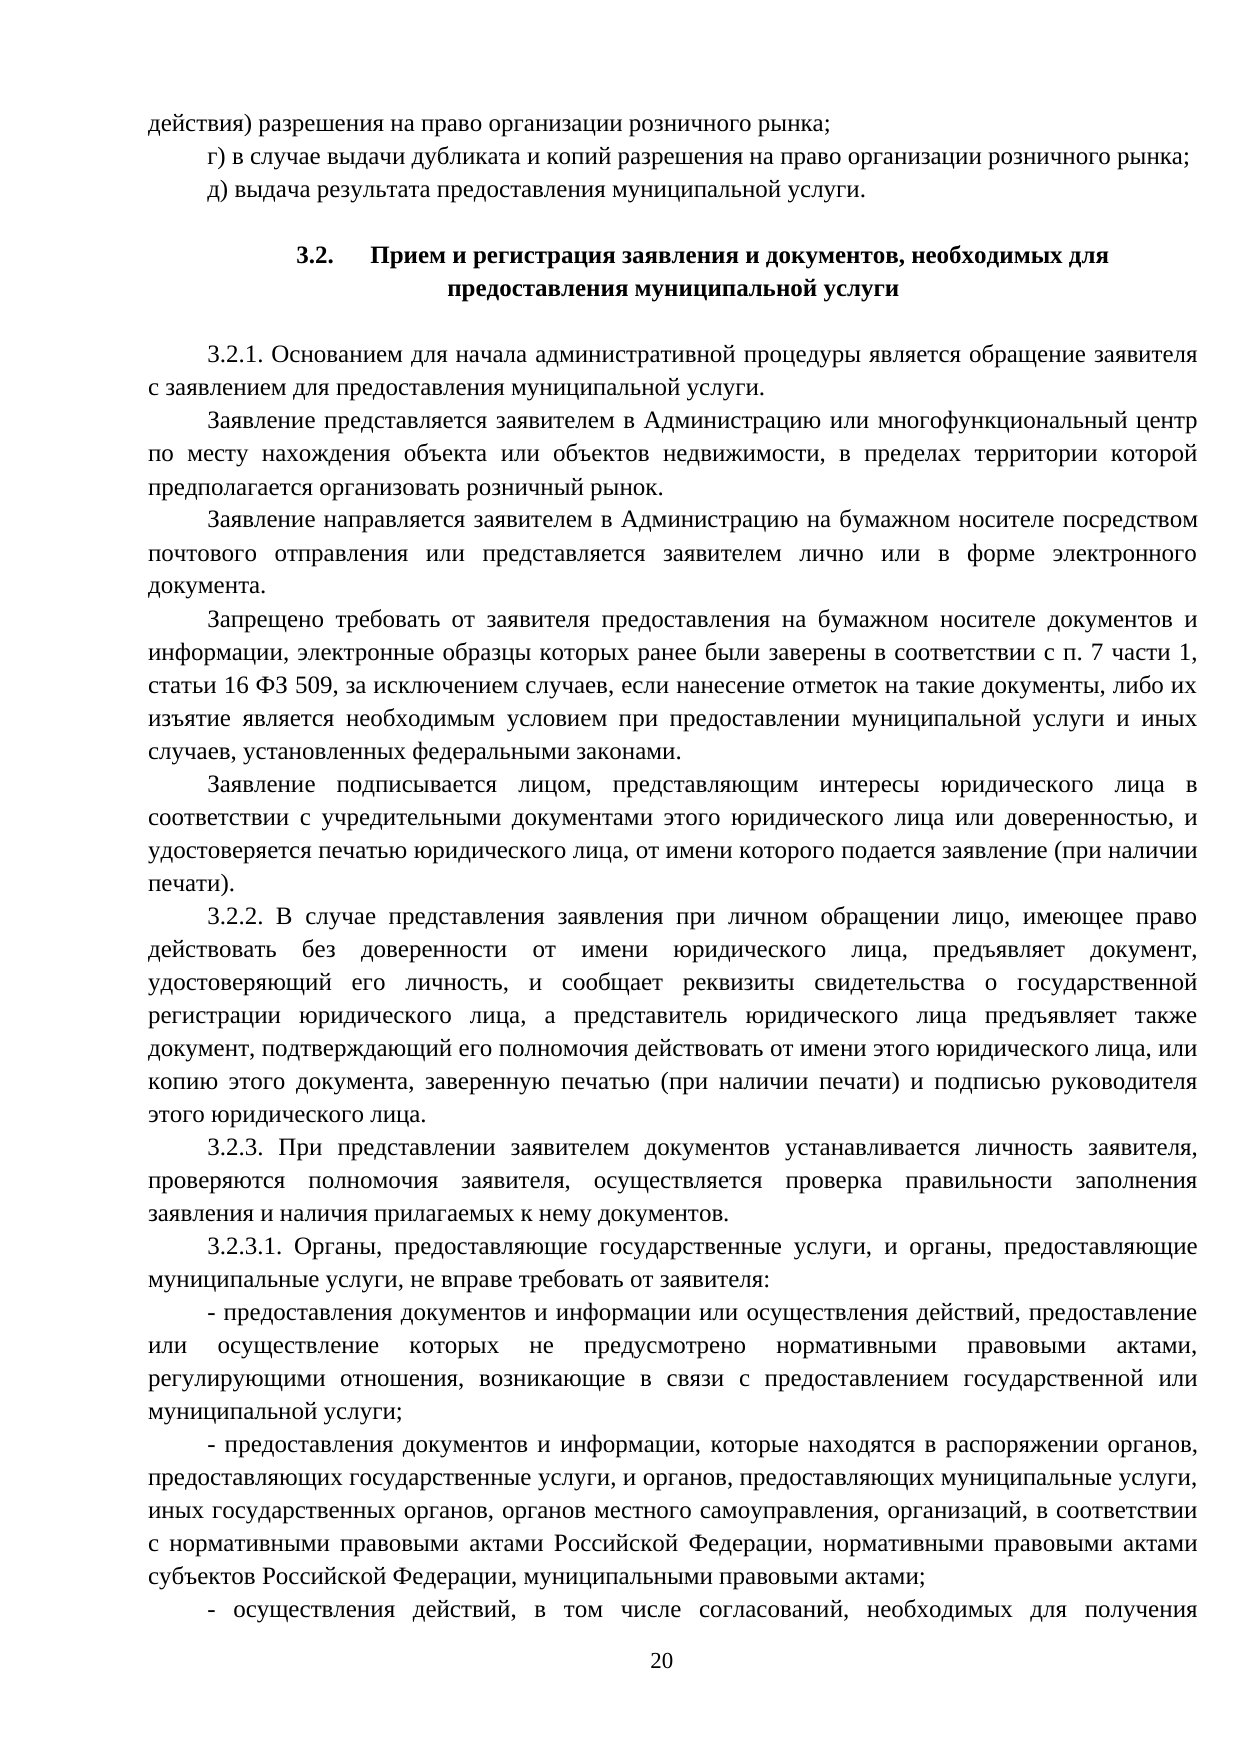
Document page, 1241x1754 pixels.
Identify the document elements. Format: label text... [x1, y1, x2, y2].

text 3.2.1. Основанием для начала административной процедуры является обращение заявителя с заявлением для предоставления муниципальной услуги. [148, 339, 1198, 401]
text Заявление направляется заявителем в Администрацию на бумажном носителе посредством почтового отправления или представляется заявителем лично или в форме электронного документа. [148, 504, 1198, 599]
text д) выдача результата предоставления муниципальной услуги. [148, 174, 1198, 203]
text 3.2.2. В случае представления заявления при личном обращении лицо, имеющее право действовать без доверенности от имени юридического лица, предъявляет документ, удостоверяющий его личность, и сообщает реквизиты свидетельства о государственной регистрации юридического лица, а представитель юридического лица предъявляет также документ, подтверждающий его полномочия действовать от имени этого юридического лица, или копию этого документа, заверенную печатью (при наличии печати) и подписью руководителя этого юридического лица. [148, 901, 1198, 1128]
text - предоставления документов и информации, которые находятся в распоряжении органов, предоставляющих государственные услуги, и органов, предоставляющих муниципальные услуги, иных государственных органов, органов местного самоуправления, организаций, в соответствии с нормативными правовыми актами Российской Федерации, нормативными правовыми актами субъектов Российской Федерации, муниципальными правовыми актами; [148, 1429, 1198, 1590]
text Заявление представляется заявителем в Администрацию или многофункциональный центр по месту нахождения объекта или объектов недвижимости, в пределах территории которой предполагается организовать розничный рынок. [148, 406, 1198, 500]
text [148, 108, 1198, 137]
text - предоставления документов и информации или осуществления действий, предоставление или осуществление которых не предусмотрено нормативными правовыми актами, регулирующими отношения, возникающие в связи с предоставлением государственной или муниципальной услуги; [148, 1297, 1198, 1425]
text 3.2.3. При представлении заявителем документов устанавливается личность заявителя, проверяются полномочия заявителя, осуществляется проверка правильности заполнения заявления и наличия прилагаемых к нему документов. [148, 1132, 1198, 1227]
text г) в случае выдачи дубликата и копий разрешения на право организации розничного рынка; [148, 141, 1198, 170]
subtitle Прием и регистрация заявления и документов, необходимых для предоставления муниципальной услуги [148, 240, 1198, 302]
text 3.2.3.1. Органы, предоставляющие государственные услуги, и органы, предоставляющие муниципальные услуги, не вправе требовать от заявителя: [148, 1231, 1198, 1293]
text Запрещено требовать от заявителя предоставления на бумажном носителе документов и информации, электронные образцы которых ранее были заверены в соответствии с п. 7 части 1, статьи 16 ФЗ 509, за исключением случаев, если нанесение отметок на такие документы, либо их изъятие является необходимым условием при предоставлении муниципальной услуги и иных случаев, установленных федеральными законами. [148, 604, 1198, 764]
text Заявление подписывается лицом, представляющим интересы юридического лица в соответствии с учредительными документами этого юридического лица или доверенностью, и удостоверяется печатью юридического лица, от имени которого подается заявление (при наличии печати). [148, 769, 1198, 897]
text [148, 1594, 1198, 1623]
